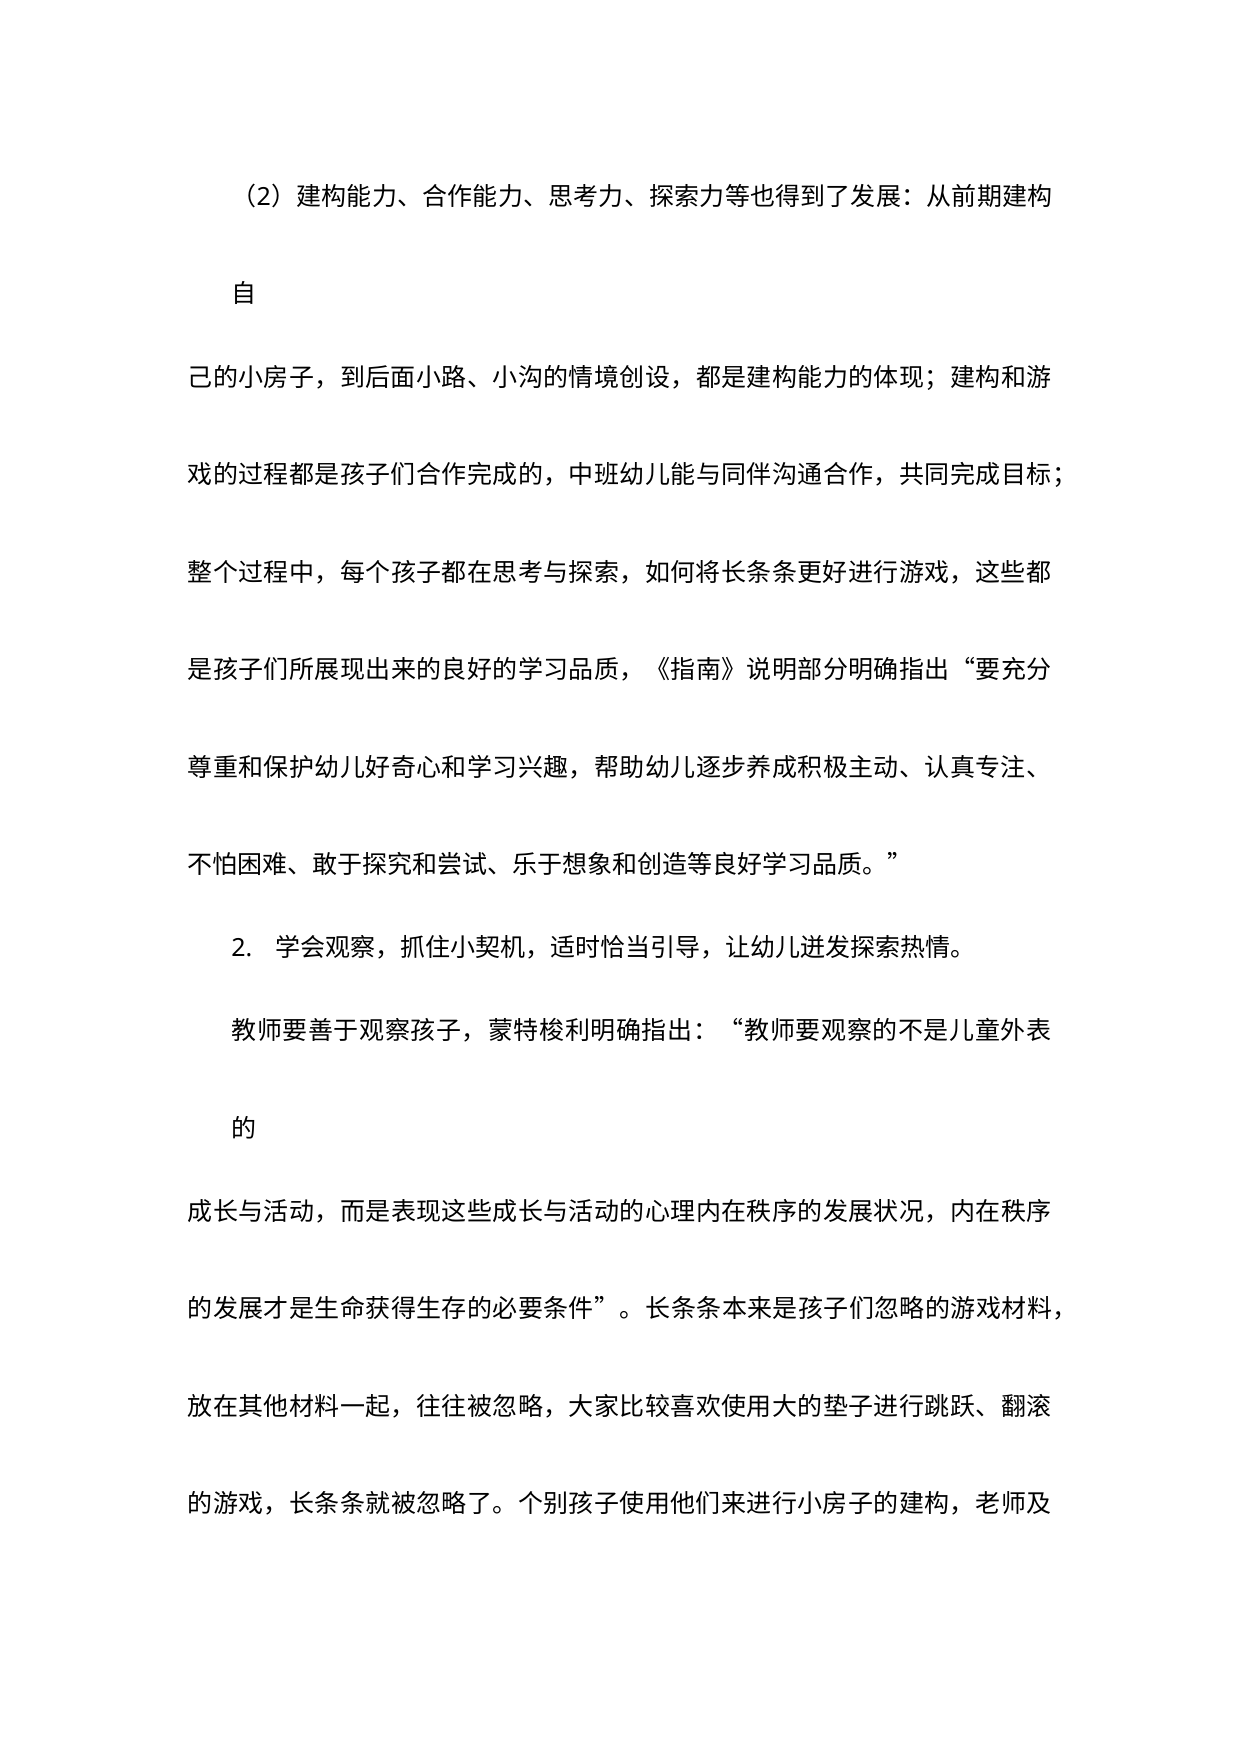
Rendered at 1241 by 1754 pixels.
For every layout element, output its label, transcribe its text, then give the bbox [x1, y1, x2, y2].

text 教师要善于观察孩子，蒙特梭利明确指出：“教师要观察的不是儿童外表的 [231, 996, 1053, 1159]
text （2）建构能力、合作能力、思考力、探索力等也得到了发展：从前期建构自 [231, 162, 1053, 324]
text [187, 1177, 1053, 1534]
text 己的小房子，到后面小路、小沟的情境创设，都是建构能力的体现；建构和游戏的过程都是孩子们合作完成的，中班幼儿能与同伴沟通合作，共同完成目标；整个过程中，每个孩子都在思考与探索，如何将长条条更好进行游戏，这些都是孩子们所展现出来的良好的学习品质，《指南》说明部分明确指出“要充分尊重和保护幼儿好奇心和学习兴趣，帮助幼儿逐步养成积极主动、认真专注、不怕困难、敢于探究和尝试、乐于想象和创造等良好学习品质。” [187, 343, 1053, 895]
list 学会观察，抓住小契机，适时恰当引导，让幼儿迸发探索热情。 [231, 913, 1053, 978]
